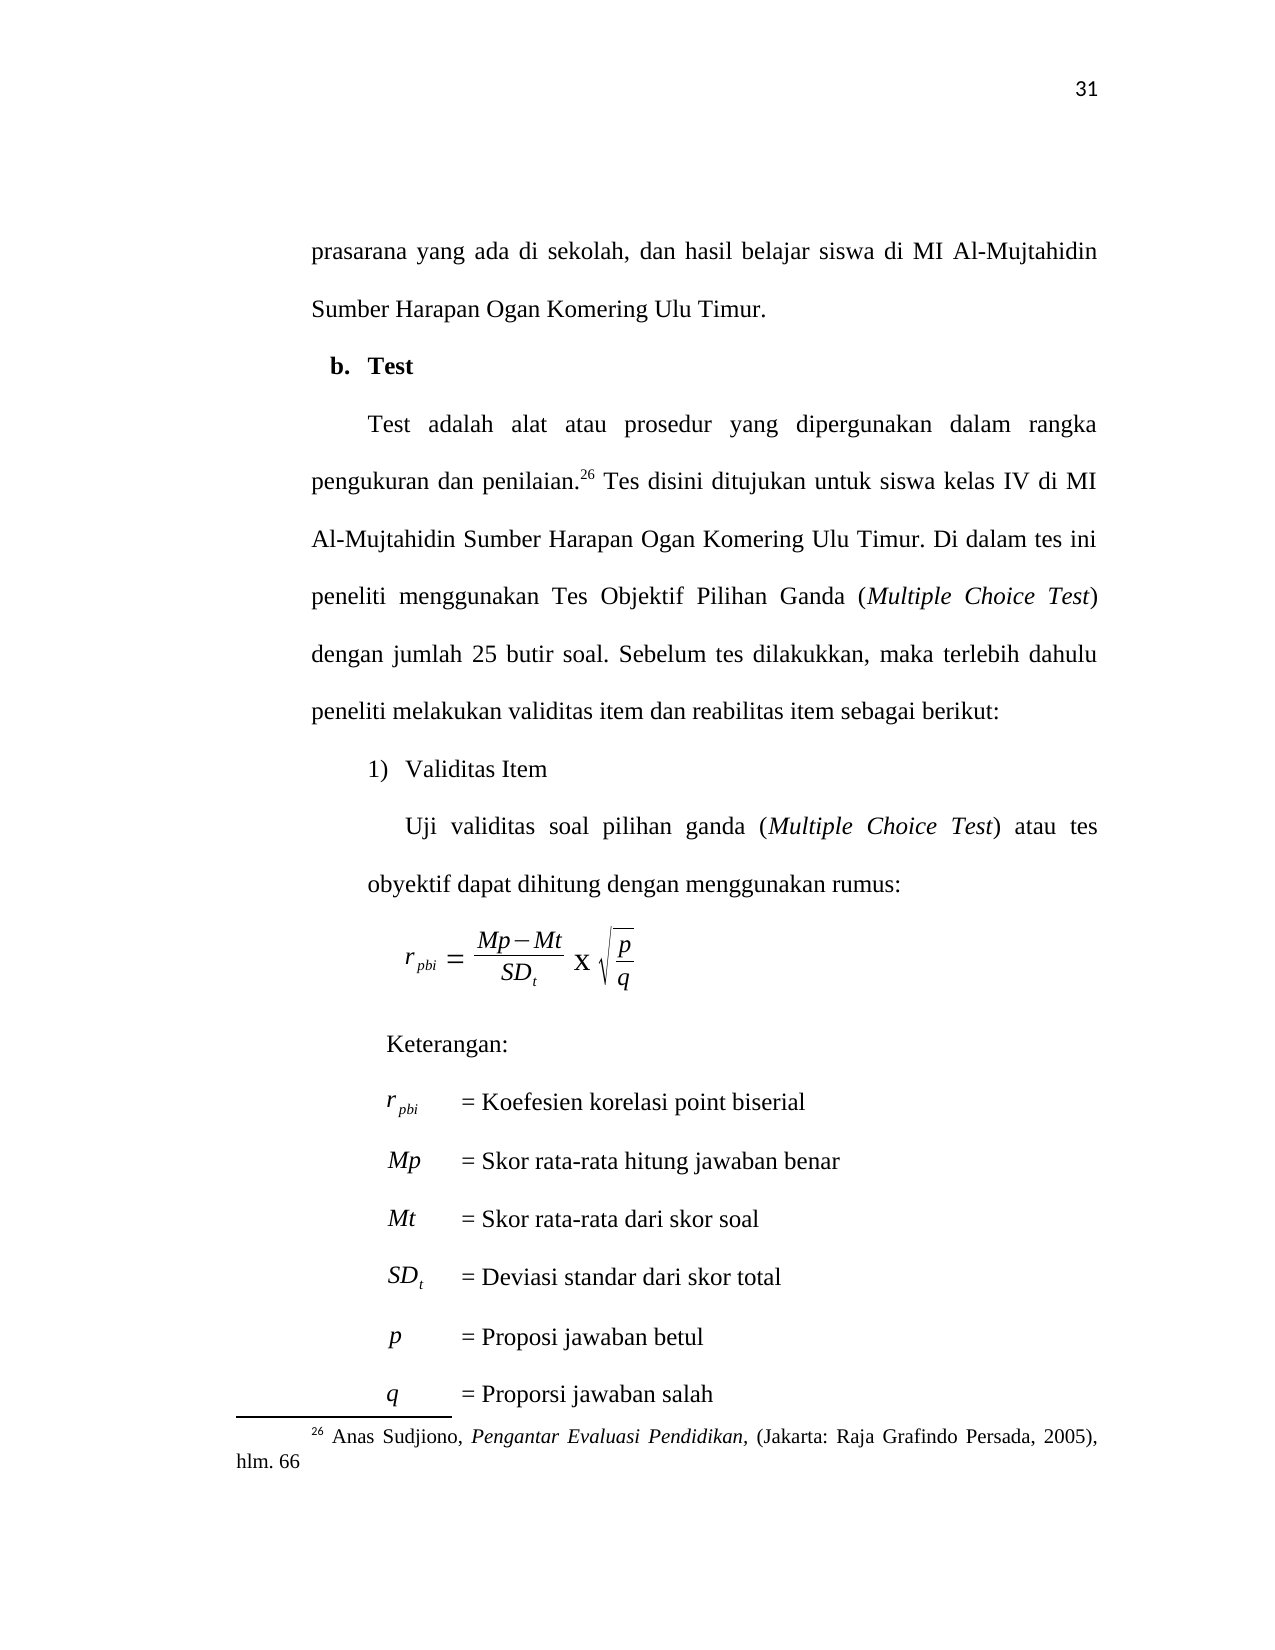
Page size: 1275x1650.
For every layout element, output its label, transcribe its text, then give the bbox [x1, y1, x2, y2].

list Validitas Item [367, 754, 1098, 782]
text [311, 236, 1098, 322]
text Keterangan: [386, 1029, 1098, 1057]
text = Koefesien korelasi point biserial [386, 1086, 1098, 1117]
text = Skor rata-rata hitung jawaban benar [386, 1146, 1098, 1175]
text = Proporsi jawaban salah [386, 1379, 1098, 1408]
text = Skor rata-rata dari skor soal [386, 1204, 1098, 1233]
text Test adalah alat atau prosedur yang dipergunakan dalam rangka pengukuran dan penilaian. Tes disini ditujukan untuk siswa kelas IV di MI Al-Mujtahidin Sumber Harapan Ogan Komering Ulu Timur. Di dalam tes ini peneliti menggunakan Tes Objektif Pilihan Ganda (Multiple Choice Test) dengan jumlah 25 butir soal. Sebelum tes dilakukkan, maka terlebih dahulu peneliti melakukan validitas item dan reabilitas item sebagai berikut: [311, 409, 1098, 725]
text = Proposi jawaban betul [386, 1322, 1098, 1350]
list Test [330, 351, 1098, 380]
text = x [405, 926, 1098, 990]
text Uji validitas soal pilihan ganda (Multiple Choice Test) atau tes obyektif dapat dihitung dengan menggunakan rumus: [367, 811, 1098, 897]
text = Deviasi standar dari skor total [386, 1261, 1098, 1293]
